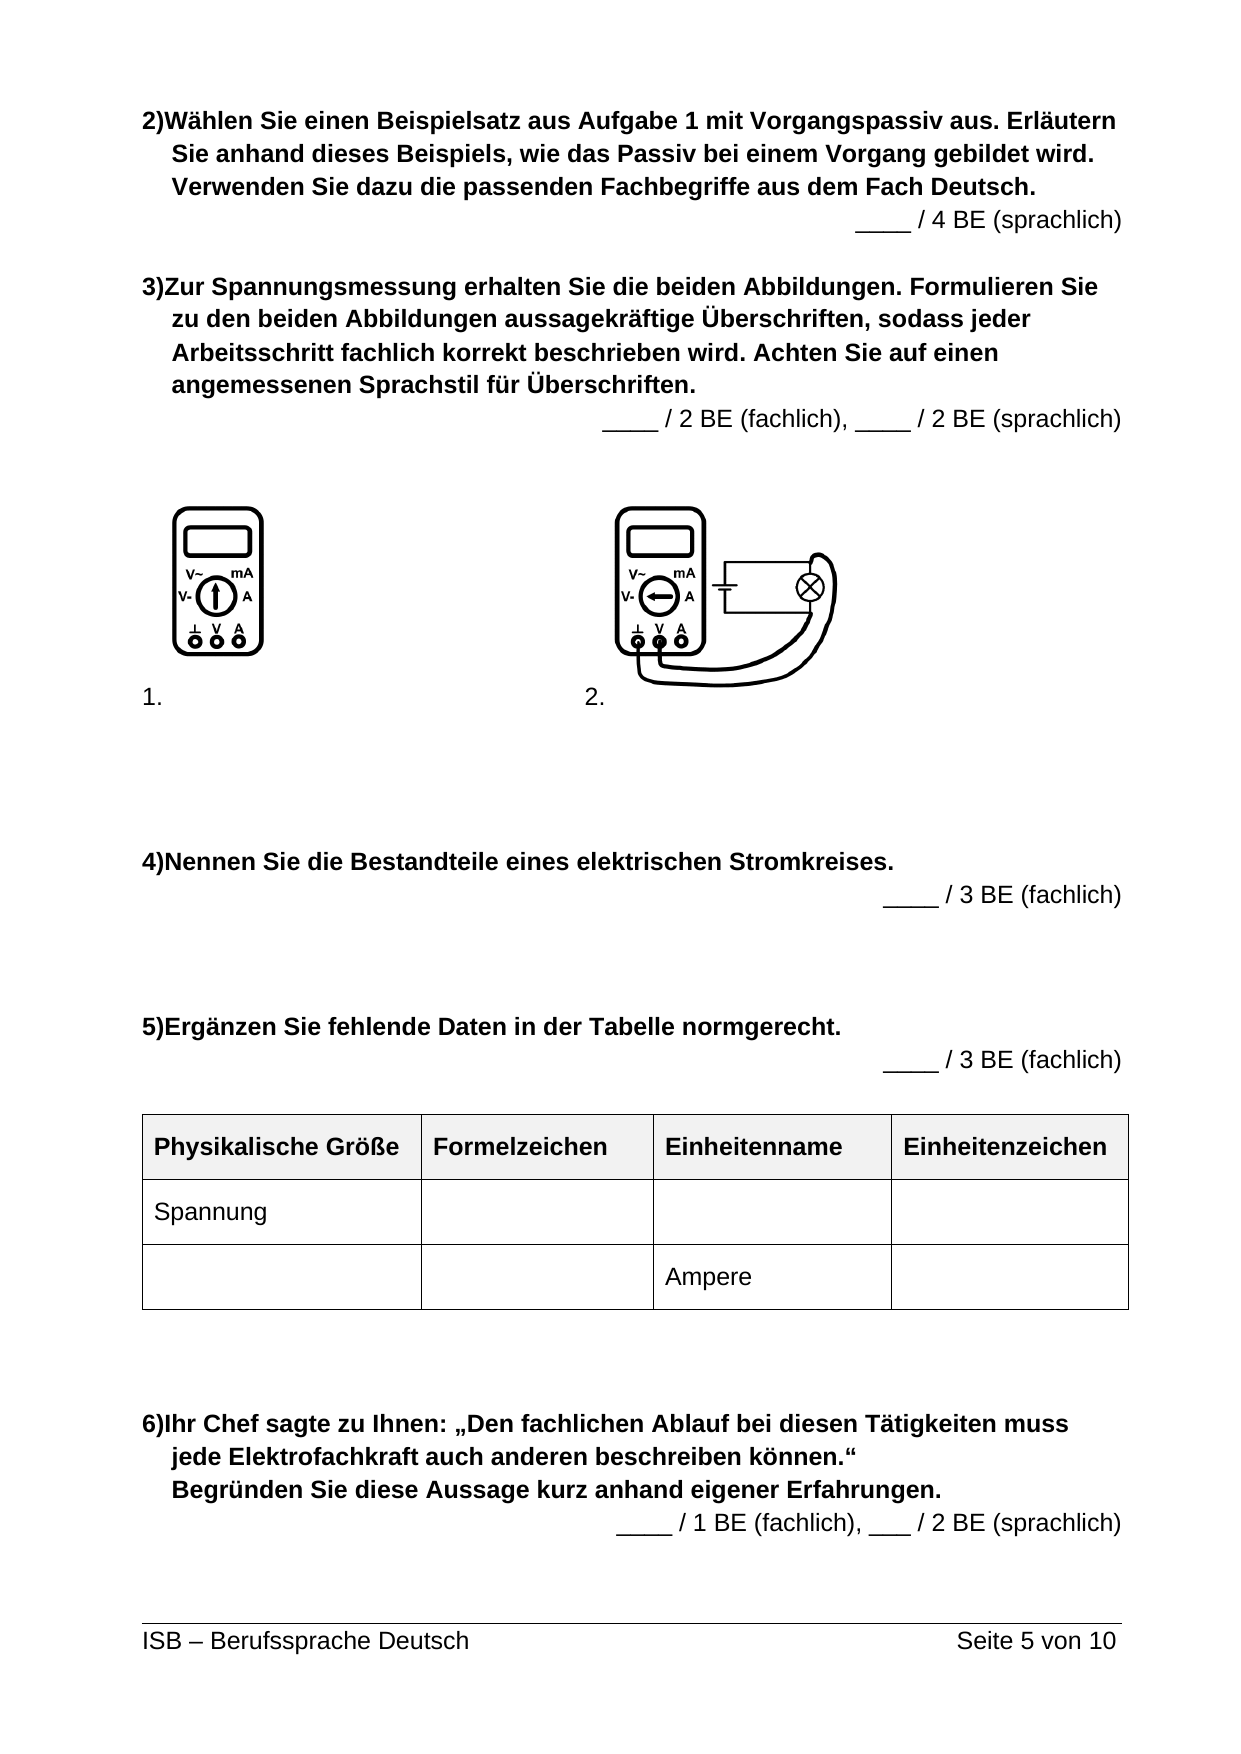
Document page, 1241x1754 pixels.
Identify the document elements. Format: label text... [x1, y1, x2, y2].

table_header Physikalische Größe [143, 1115, 421, 1179]
table_cell [422, 1180, 653, 1244]
table_cell [654, 1180, 891, 1244]
table_cell [892, 1180, 1128, 1244]
list Ergänzen Sie fehlende Daten in der Tabelle normgerecht. [142, 1012, 1122, 1041]
list Nennen Sie die Bestandteile eines elektrischen Stromkreises. [142, 847, 1122, 875]
table_cell Spannung [143, 1180, 421, 1244]
list ____ / 4 BE (sprachlich) [142, 205, 1122, 234]
picture [162, 469, 272, 705]
list Wählen Sie einen Beispielsatz aus Aufgabe 1 mit Vorgangspassiv aus. Erläutern Sie anhand dieses Beispiels, wie das Passiv bei einem Vorgang gebildet wird. Verwenden Sie dazu die passenden Fachbegriffe aus dem Fach Deutsch. [142, 106, 1122, 201]
list ____ / 3 BE (fachlich) [209, 1045, 1122, 1073]
table_cell Ampere [654, 1245, 891, 1309]
list Zur Spannungsmessung erhalten Sie die beiden Abbildungen. Formulieren Sie zu den beiden Abbildungen aussagekräftige Überschriften, sodass jeder Arbeitsschritt fachlich korrekt beschrieben wird. Achten Sie auf einen angemessenen Sprachstil für Überschriften. [142, 271, 1122, 399]
table_header Einheitenzeichen [892, 1115, 1128, 1179]
table_header Einheitenname [654, 1115, 891, 1179]
list ____ / 1 BE (fachlich), ___ / 2 BE (sprachlich) [142, 1508, 1122, 1537]
list ____ / 3 BE (fachlich) [142, 880, 1122, 908]
table_header Formelzeichen [422, 1115, 653, 1179]
table_cell [422, 1245, 653, 1309]
picture [605, 469, 842, 705]
list Begründen Sie diese Aussage kurz anhand eigener Erfahrungen. [171, 1475, 1122, 1504]
list Ihr Chef sagte zu Ihnen: „Den fachlichen Ablauf bei diesen Tätigkeiten muss jede Elektrofachkraft auch anderen beschreiben können.“ [142, 1409, 1122, 1471]
list ____ / 2 BE (fachlich), ____ / 2 BE (sprachlich) [142, 403, 1122, 432]
table_cell [143, 1245, 421, 1309]
table_cell [892, 1245, 1128, 1309]
